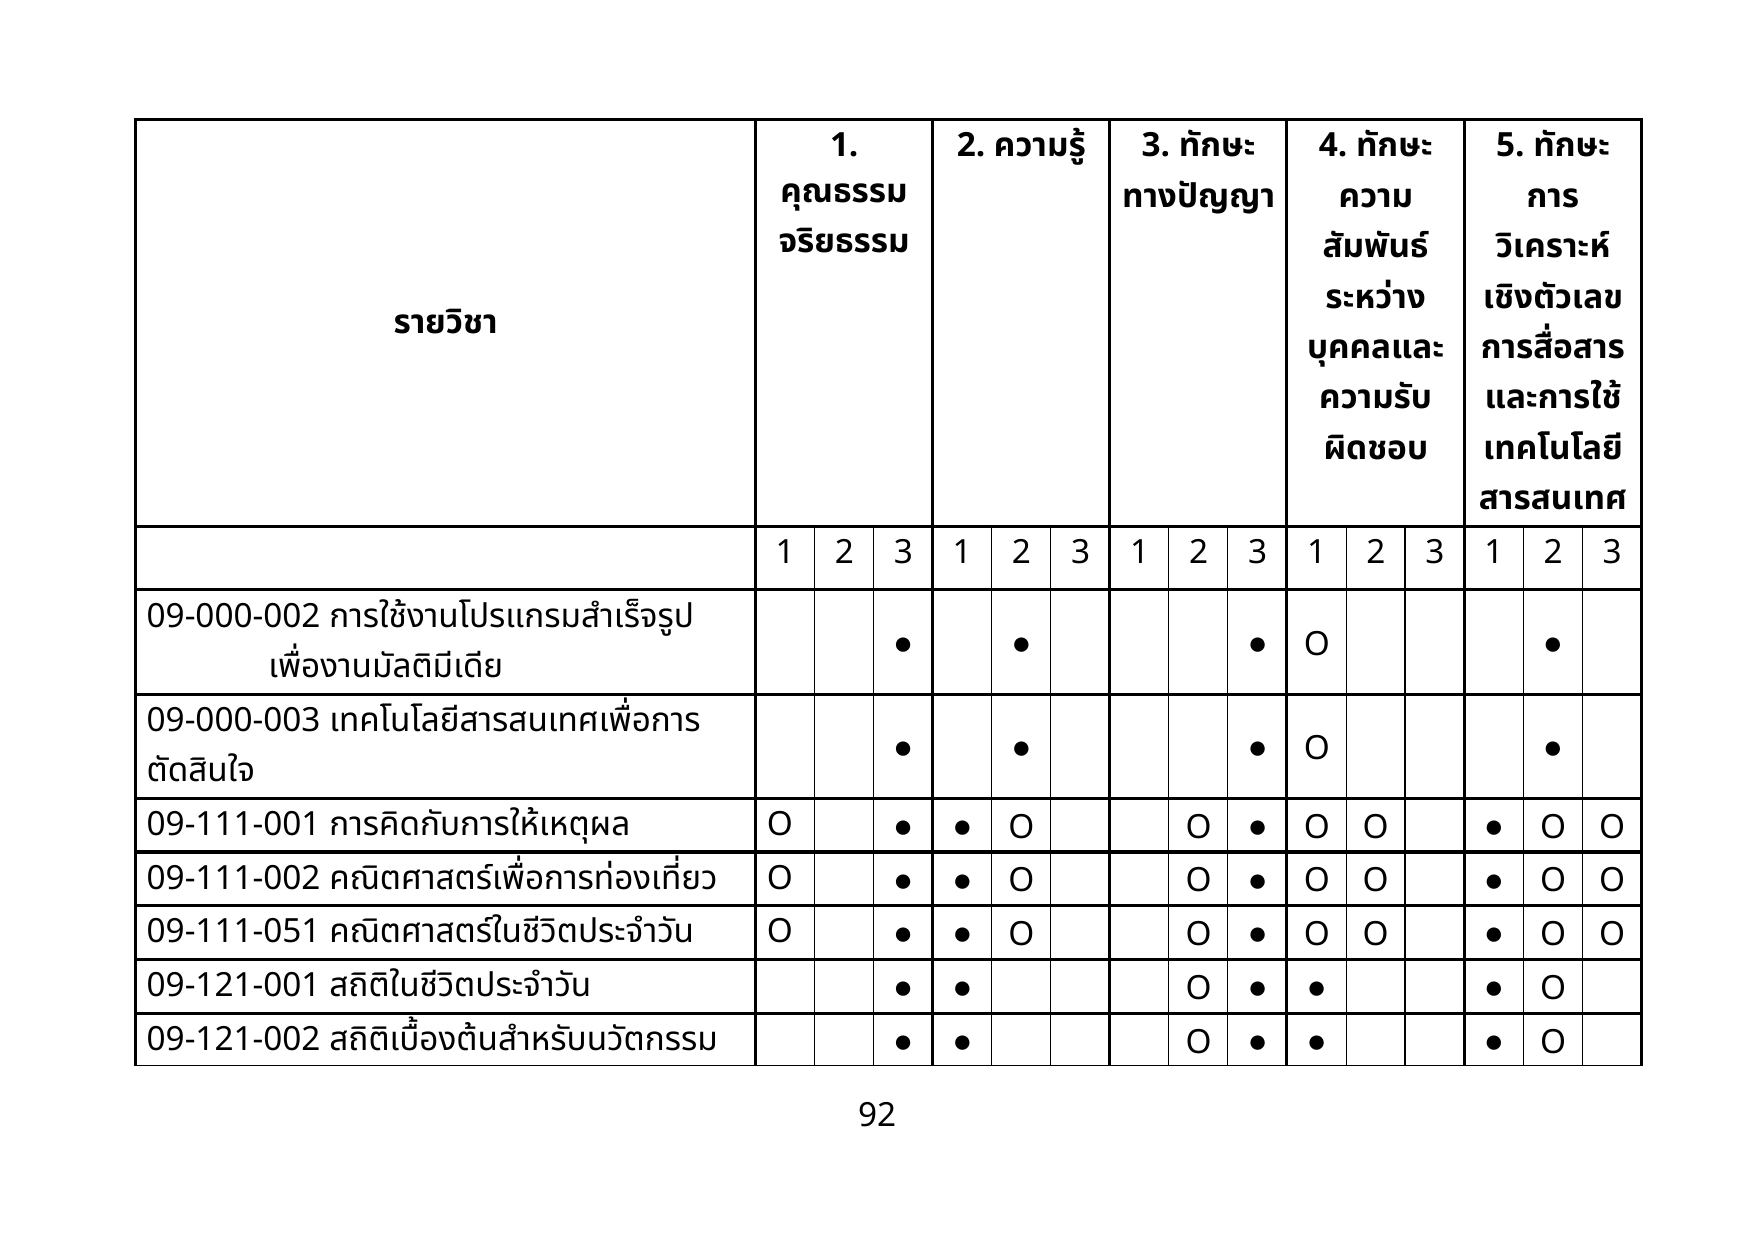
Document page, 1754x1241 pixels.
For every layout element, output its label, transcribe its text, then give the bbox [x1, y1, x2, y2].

table_cell 1 [757, 528, 814, 588]
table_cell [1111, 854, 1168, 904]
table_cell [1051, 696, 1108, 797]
table_cell 3 [1406, 528, 1463, 588]
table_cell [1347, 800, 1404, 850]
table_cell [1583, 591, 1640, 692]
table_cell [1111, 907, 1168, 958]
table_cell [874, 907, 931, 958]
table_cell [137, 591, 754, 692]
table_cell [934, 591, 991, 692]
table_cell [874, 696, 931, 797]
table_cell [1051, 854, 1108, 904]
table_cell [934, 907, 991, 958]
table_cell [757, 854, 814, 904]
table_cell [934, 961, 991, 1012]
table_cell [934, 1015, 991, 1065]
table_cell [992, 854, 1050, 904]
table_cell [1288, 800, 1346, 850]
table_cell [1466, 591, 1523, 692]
table_header 1. คุณธรรม จริยธรรม [757, 121, 931, 525]
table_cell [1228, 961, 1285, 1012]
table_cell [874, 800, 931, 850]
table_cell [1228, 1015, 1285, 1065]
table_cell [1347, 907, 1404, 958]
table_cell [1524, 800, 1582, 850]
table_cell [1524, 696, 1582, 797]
table_header 4. ทักษะความสัมพันธ์ระหว่างบุคคลและความรับผิดชอบ [1288, 121, 1463, 525]
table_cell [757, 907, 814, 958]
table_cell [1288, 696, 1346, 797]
table_header 3. ทักษะทางปัญญา [1111, 121, 1285, 525]
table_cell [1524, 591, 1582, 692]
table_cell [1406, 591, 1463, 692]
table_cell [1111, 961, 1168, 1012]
table_cell 2 [992, 528, 1050, 588]
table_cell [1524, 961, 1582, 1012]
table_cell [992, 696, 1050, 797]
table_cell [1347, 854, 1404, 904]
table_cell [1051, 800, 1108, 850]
table_cell 1 [1466, 528, 1523, 588]
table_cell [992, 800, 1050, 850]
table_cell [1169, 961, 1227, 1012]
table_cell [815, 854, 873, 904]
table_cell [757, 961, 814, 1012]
table_cell 1 [934, 528, 991, 588]
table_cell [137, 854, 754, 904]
table_cell 2 [815, 528, 873, 588]
table_cell 3 [874, 528, 931, 588]
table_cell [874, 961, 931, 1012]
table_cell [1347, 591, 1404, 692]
table_cell 2 [1347, 528, 1404, 588]
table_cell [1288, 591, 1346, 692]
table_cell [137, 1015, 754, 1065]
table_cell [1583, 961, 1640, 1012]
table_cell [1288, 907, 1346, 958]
table_cell 2 [1524, 528, 1582, 588]
table_header รายวิชา [137, 121, 754, 525]
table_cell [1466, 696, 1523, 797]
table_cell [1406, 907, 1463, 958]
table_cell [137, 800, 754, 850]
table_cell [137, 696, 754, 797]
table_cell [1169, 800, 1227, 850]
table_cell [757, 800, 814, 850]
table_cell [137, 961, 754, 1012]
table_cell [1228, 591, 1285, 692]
table_cell 1 [1288, 528, 1346, 588]
table_header 2. ความรู้ [934, 121, 1108, 525]
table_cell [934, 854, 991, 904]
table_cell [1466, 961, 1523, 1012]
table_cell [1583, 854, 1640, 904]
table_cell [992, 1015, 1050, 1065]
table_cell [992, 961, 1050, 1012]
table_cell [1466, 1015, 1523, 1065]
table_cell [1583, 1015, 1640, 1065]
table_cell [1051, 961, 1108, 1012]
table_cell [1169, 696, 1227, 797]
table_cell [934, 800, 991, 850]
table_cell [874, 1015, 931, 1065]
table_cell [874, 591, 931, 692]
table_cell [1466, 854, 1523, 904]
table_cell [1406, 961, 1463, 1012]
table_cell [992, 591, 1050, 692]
table_cell [137, 528, 754, 588]
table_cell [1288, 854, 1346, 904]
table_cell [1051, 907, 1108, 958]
table_cell 1 [1111, 528, 1168, 588]
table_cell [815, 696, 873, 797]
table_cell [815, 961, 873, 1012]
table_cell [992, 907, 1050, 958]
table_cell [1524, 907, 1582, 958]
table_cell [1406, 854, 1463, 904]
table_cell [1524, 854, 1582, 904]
table_header 5. ทักษะการวิเคราะห์เชิงตัวเลข การสื่อสารและการใช้เทคโนโลยีสารสนเทศ [1466, 121, 1640, 525]
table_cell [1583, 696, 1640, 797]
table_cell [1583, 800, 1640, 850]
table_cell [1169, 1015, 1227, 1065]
table_cell 3 [1228, 528, 1285, 588]
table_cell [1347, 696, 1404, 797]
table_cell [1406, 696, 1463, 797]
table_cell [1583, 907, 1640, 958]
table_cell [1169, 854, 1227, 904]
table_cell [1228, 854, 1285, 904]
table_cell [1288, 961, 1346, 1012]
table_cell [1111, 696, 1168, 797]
table_cell 2 [1169, 528, 1227, 588]
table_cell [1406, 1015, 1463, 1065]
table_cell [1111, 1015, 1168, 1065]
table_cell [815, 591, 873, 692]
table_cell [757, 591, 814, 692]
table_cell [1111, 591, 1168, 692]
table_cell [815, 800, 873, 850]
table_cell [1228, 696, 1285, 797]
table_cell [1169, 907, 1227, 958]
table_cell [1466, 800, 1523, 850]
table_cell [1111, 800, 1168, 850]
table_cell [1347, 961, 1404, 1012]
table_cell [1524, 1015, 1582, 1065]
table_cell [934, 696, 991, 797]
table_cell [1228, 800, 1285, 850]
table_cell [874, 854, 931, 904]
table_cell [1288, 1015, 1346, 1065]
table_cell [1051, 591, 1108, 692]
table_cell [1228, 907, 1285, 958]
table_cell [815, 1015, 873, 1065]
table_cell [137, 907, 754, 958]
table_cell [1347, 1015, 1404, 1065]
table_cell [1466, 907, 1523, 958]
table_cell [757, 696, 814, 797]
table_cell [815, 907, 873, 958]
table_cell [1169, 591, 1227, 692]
table_cell 3 [1051, 528, 1108, 588]
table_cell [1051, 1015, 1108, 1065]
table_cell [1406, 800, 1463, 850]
table_cell 3 [1583, 528, 1640, 588]
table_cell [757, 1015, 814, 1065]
